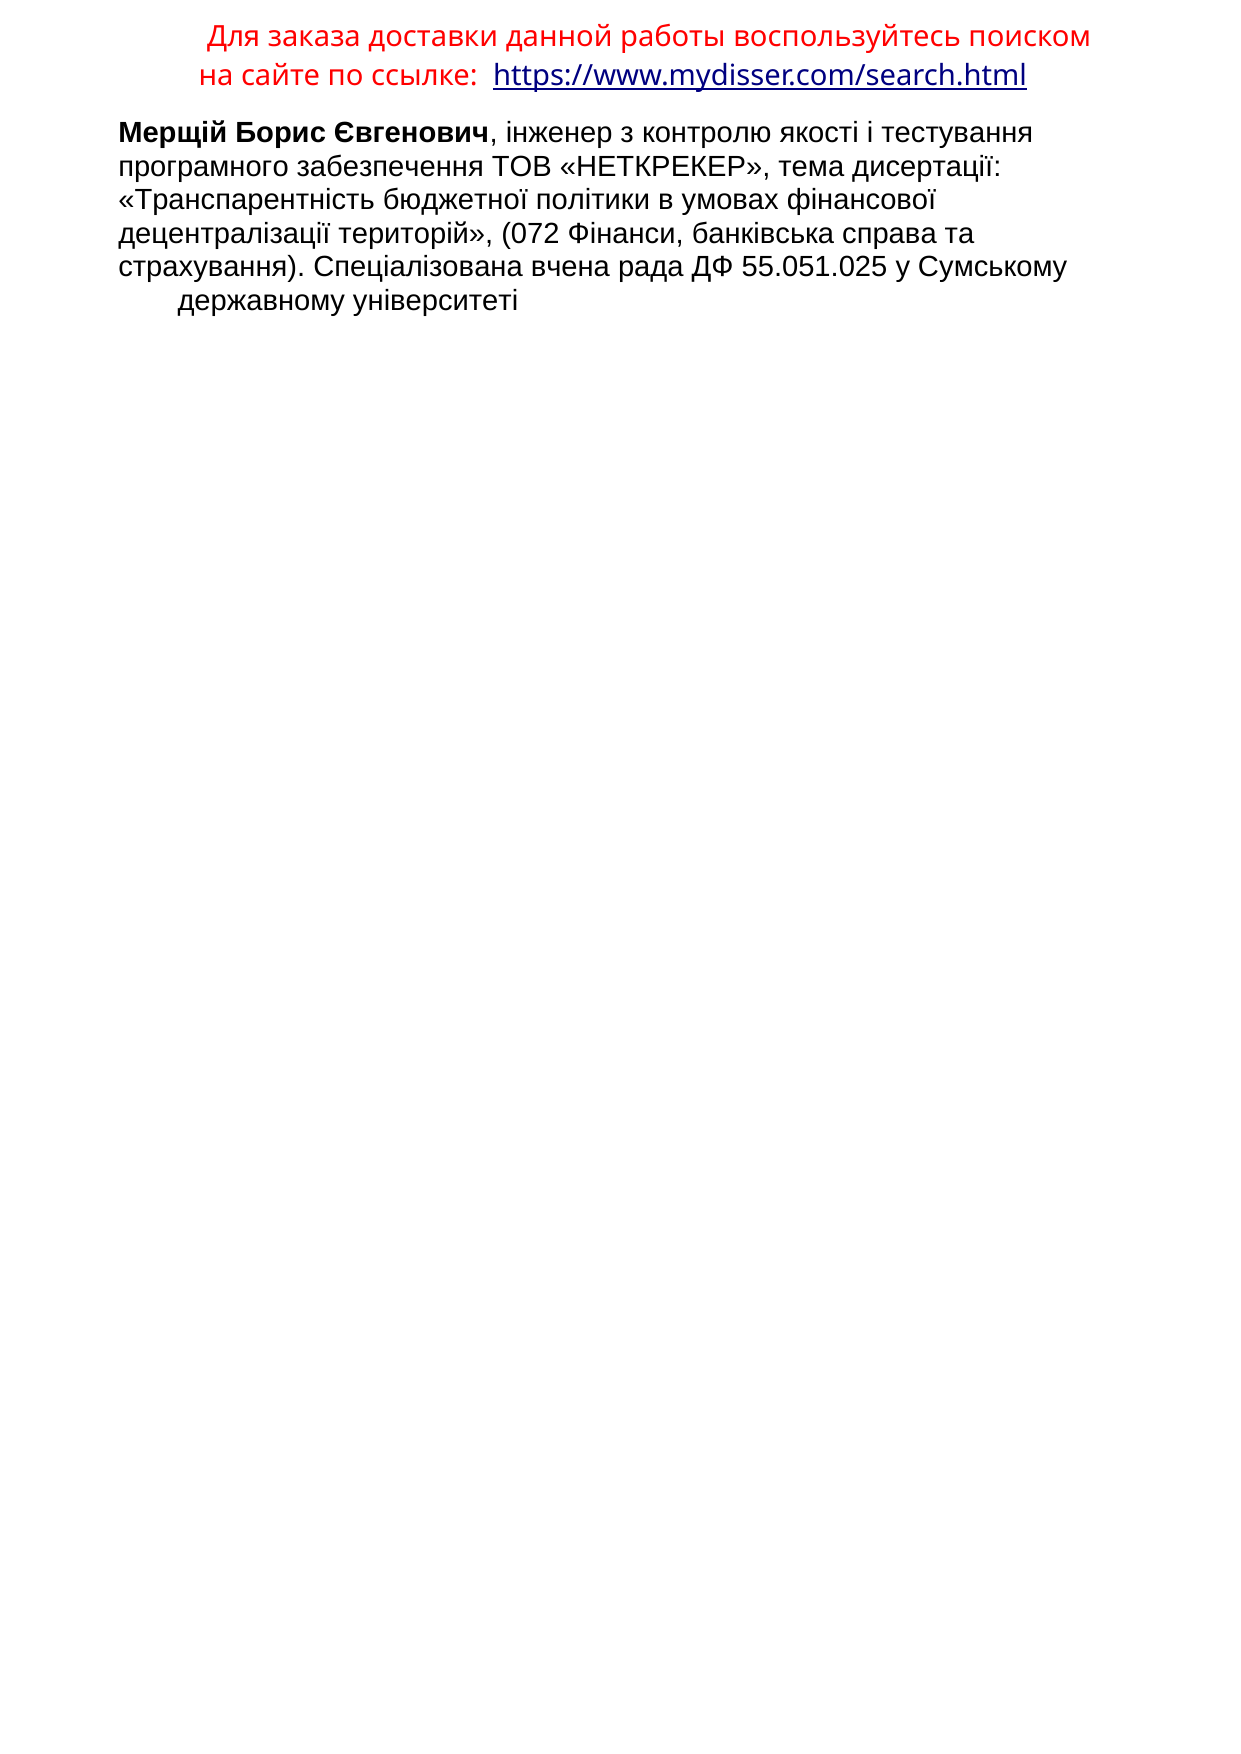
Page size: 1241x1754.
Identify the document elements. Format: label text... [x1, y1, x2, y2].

text Мерщій Борис Євгенович, інженер з контролю якості і тестування [118, 115, 1107, 148]
text «Транспарентність бюджетної політики в умовах фінансової [118, 182, 1107, 216]
text децентралізації територій», (072 Фінанси, банківська справа та [118, 216, 1107, 249]
text страхування). Спеціалізована вчена рада ДФ 55.051.025 у Сумському [118, 249, 1107, 283]
text програмного забезпечення ТОВ «НЕТКРЕКЕР», тема дисертації: [118, 148, 1107, 182]
text державному університеті [118, 283, 1107, 316]
